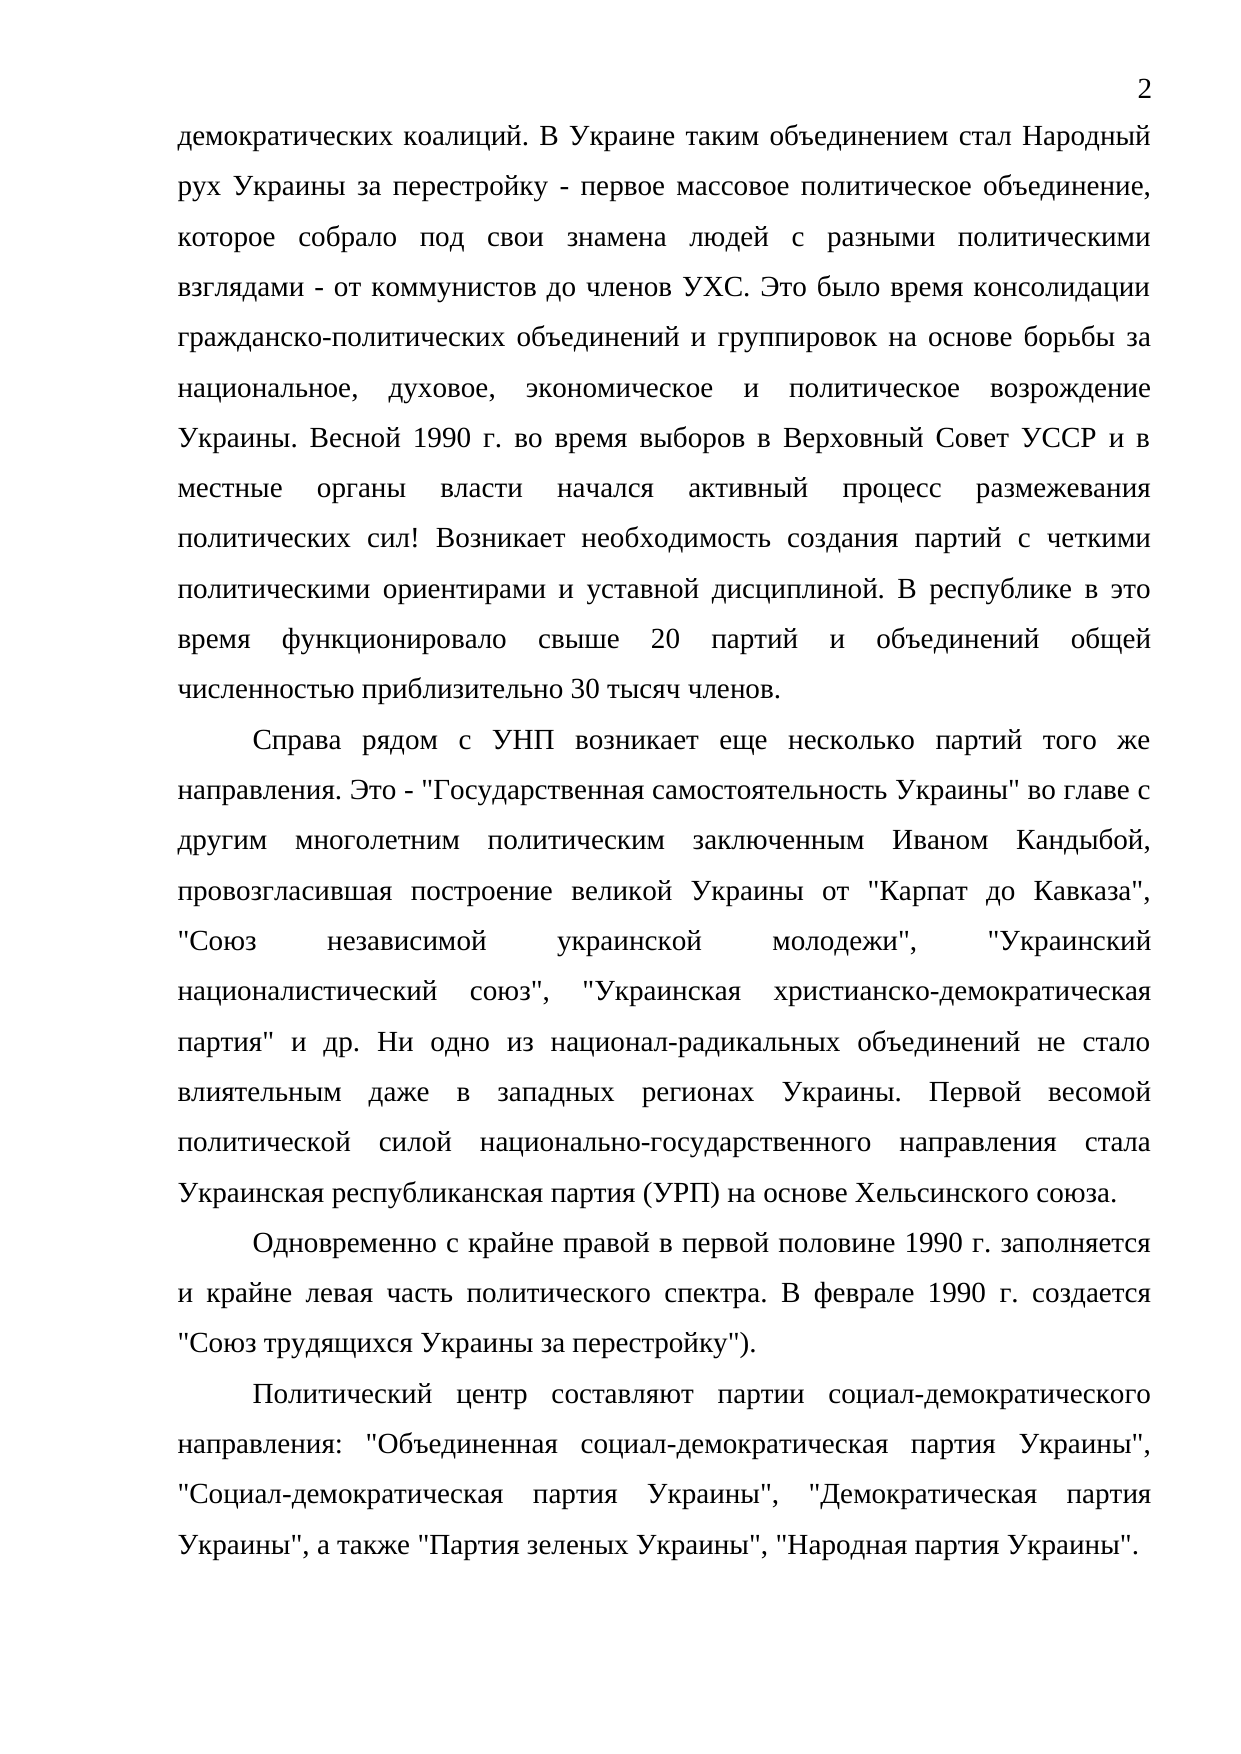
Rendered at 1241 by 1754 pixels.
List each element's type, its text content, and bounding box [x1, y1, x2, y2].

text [177, 118, 1152, 705]
text Справа рядом с УНП возникает еще несколько партий того же направления. Это - "Государственная самостоятельность Украины" во главе с другим многолетним политическим заключенным Иваном Кандыбой, провозгласившая построение великой Украины от "Карпат до Кавказа", "Союз независимой украинской молодежи", "Украинский националистический союз", "Украинская христианско-демократическая партия" и др. Ни одно из национал-радикальных объединений не стало влиятельным даже в западных регионах Украины. Первой весомой политической силой национально-государственного направления стала Украинская республиканская партия (УРП) на основе Хельсинского союза. [177, 722, 1152, 1208]
text Политический центр составляют партии социал-демократического направления: "Объединенная социал-демократическая партия Украины", "Социал-демократическая партия Украины", "Демократическая партия Украины", а также "Партия зеленых Украины", "Народная партия Украины". [177, 1376, 1152, 1560]
text Одновременно с крайне правой в первой половине 1990 г. заполняется и крайне левая часть политического спектра. В феврале 1990 г. создается "Союз трудящихся Украины за перестройку"). [177, 1225, 1152, 1359]
